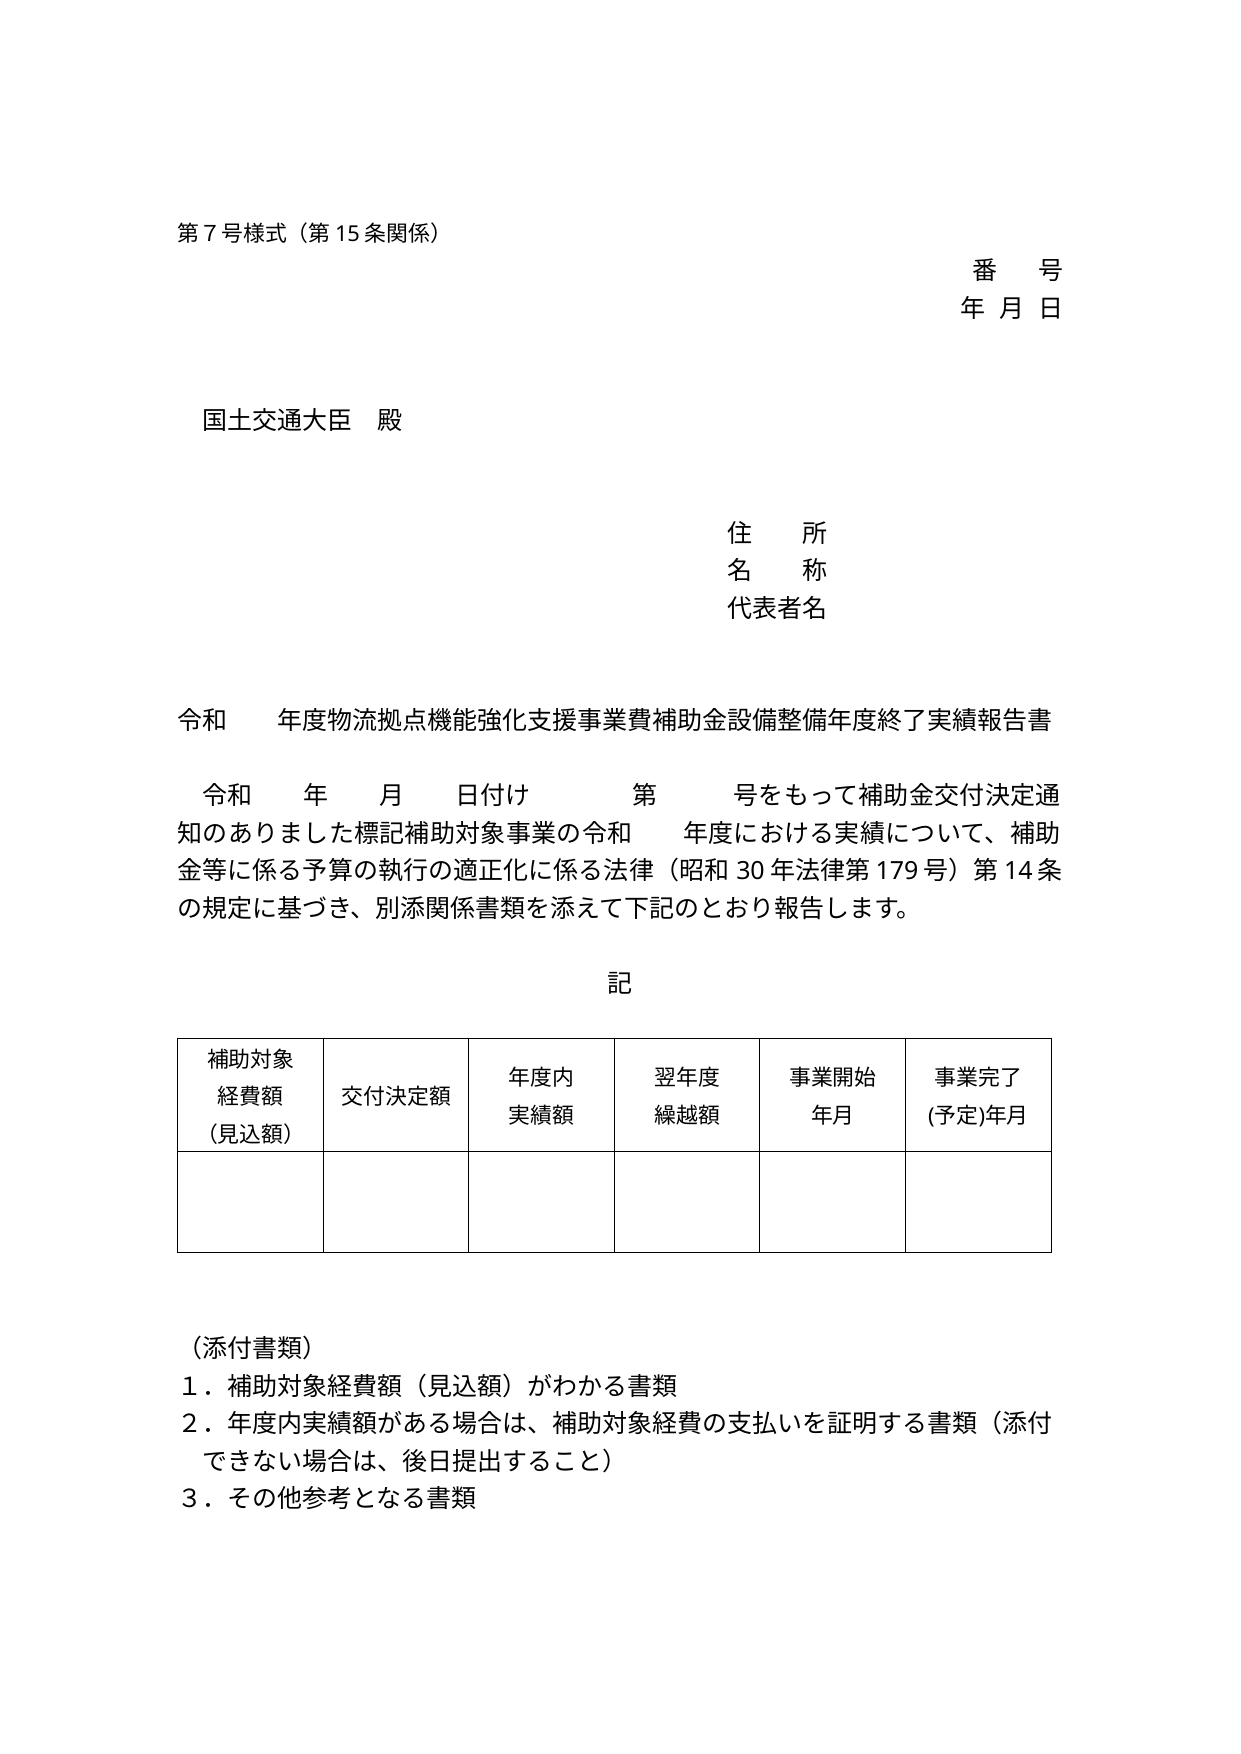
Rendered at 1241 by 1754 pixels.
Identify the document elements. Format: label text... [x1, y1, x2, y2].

table_header 年度内 実績額 [469, 1039, 614, 1151]
text （添付書類） [177, 1328, 1063, 1365]
text 第７号様式（第15条関係） [177, 213, 1063, 250]
table_cell [469, 1152, 614, 1252]
text 令和 年度物流拠点機能強化支援事業費補助金設備整備年度終了実績報告書 [177, 700, 1063, 738]
table_header 事業開始 年月 [760, 1039, 905, 1151]
text 住 所 [177, 513, 1063, 550]
text 名 称 [177, 550, 1063, 588]
table_cell [615, 1152, 759, 1252]
table_cell [906, 1152, 1051, 1252]
table_cell [324, 1152, 468, 1252]
table_header 交付決定額 [324, 1039, 468, 1151]
text 記 [177, 963, 1063, 1000]
table_header 事業完了 (予定)年月 [906, 1039, 1051, 1151]
table_header 補助対象 経費額 （見込額） [178, 1039, 323, 1151]
text 国土交通大臣 殿 [177, 400, 1063, 438]
text ３．その他参考となる書類 [177, 1478, 1063, 1515]
text 年月日 [177, 288, 1063, 325]
text ２．年度内実績額がある場合は、補助対象経費の支払いを証明する書類（添付できない場合は、後日提出すること） [177, 1403, 1063, 1478]
text 令和 年 月 日付け 第 号をもって補助金交付決定通知のありました標記補助対象事業の令和 年度における実績について、補助金等に係る予算の執行の適正化に係る法律（昭和30年法律第179号）第14条の規定に基づき、別添関係書類を添えて下記のとおり報告します。 [177, 775, 1063, 925]
table_cell [760, 1152, 905, 1252]
text 番号 [177, 250, 1063, 288]
table_header 翌年度 繰越額 [615, 1039, 759, 1151]
table_cell [178, 1152, 323, 1252]
text 代表者名 [177, 588, 1063, 625]
text １．補助対象経費額（見込額）がわかる書類 [177, 1365, 1063, 1403]
